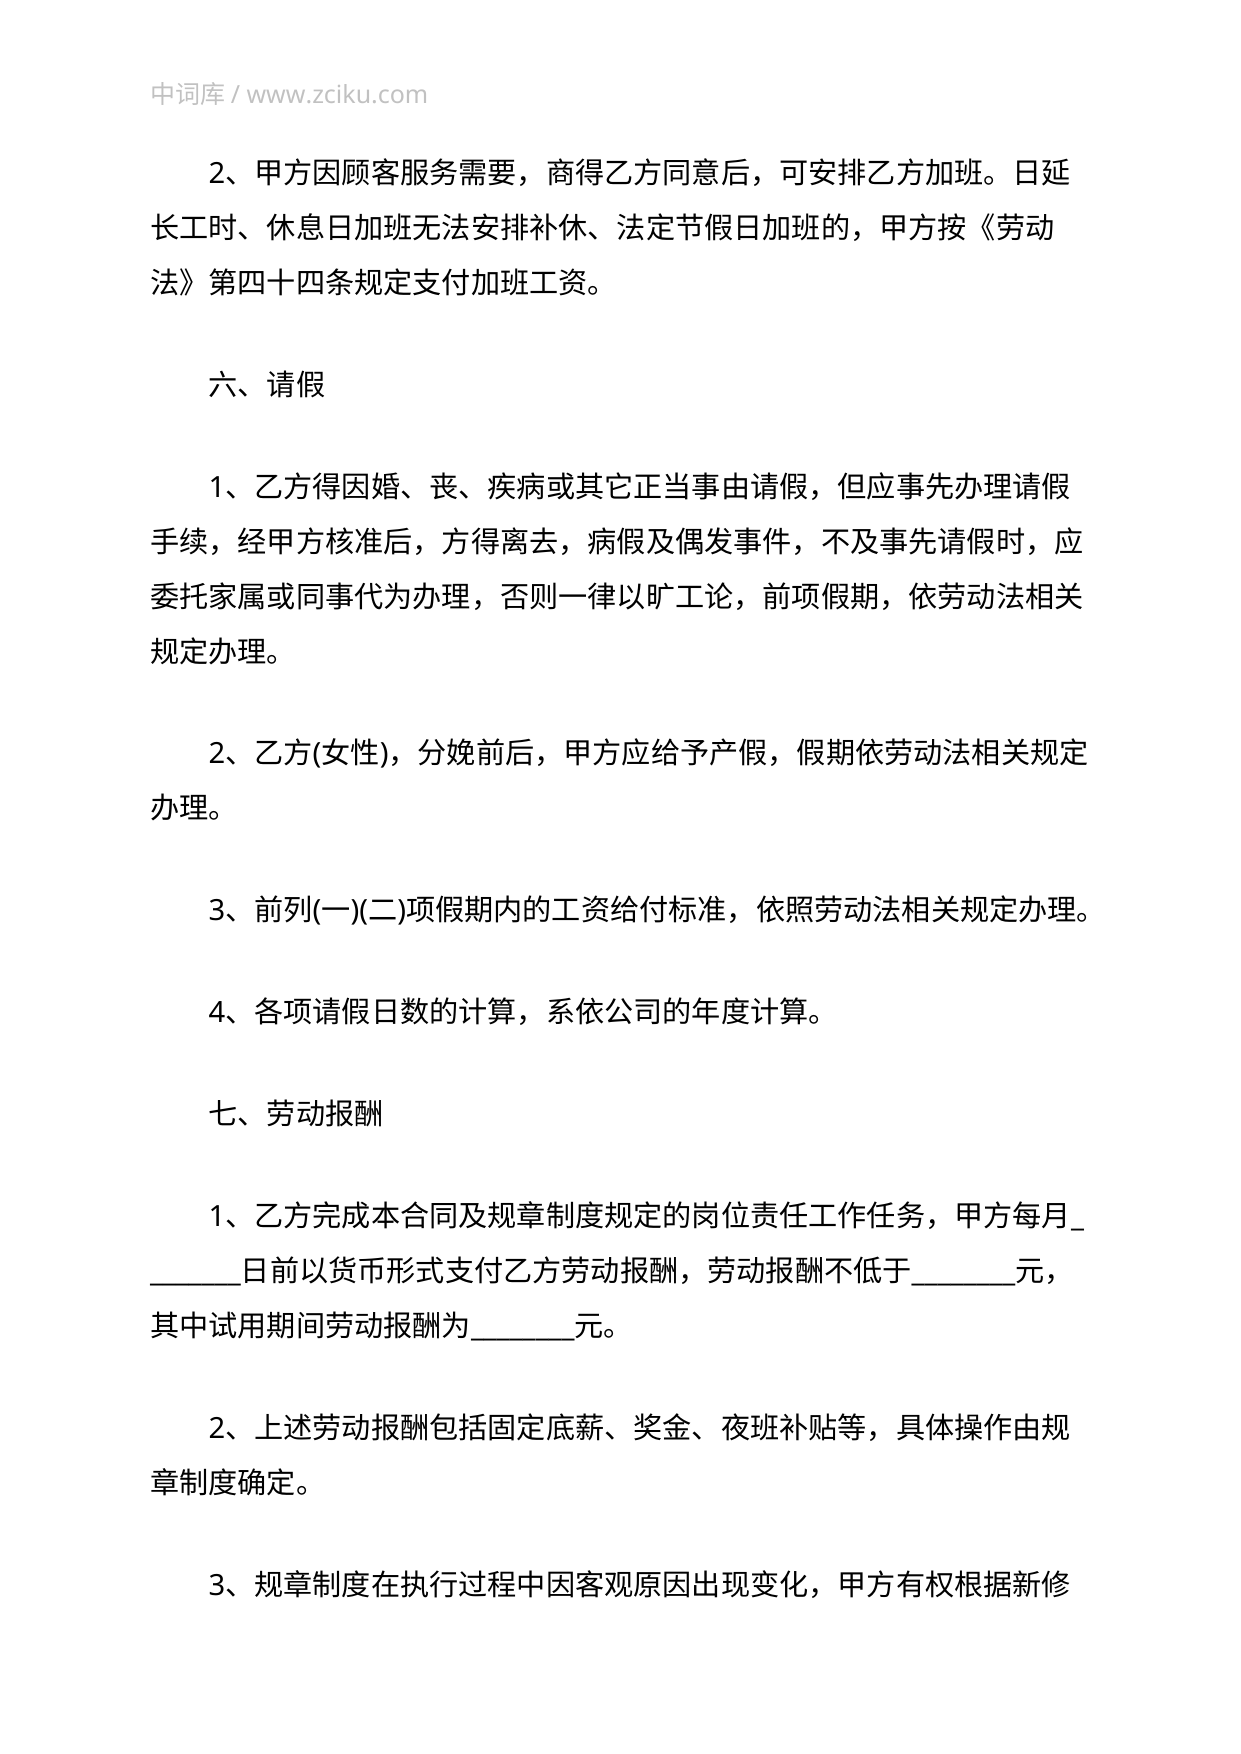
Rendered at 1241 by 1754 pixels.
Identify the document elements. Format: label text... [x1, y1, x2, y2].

text 1、乙方完成本合同及规章制度规定的岗位责任工作任务，甲方每月________日前以货币形式支付乙方劳动报酬，劳动报酬不低于________元，其中试用期间劳动报酬为________元。 [150, 1192, 1090, 1345]
text 2、乙方(女性)，分娩前后，甲方应给予产假，假期依劳动法相关规定办理。 [150, 730, 1090, 827]
text 2、上述劳动报酬包括固定底薪、奖金、夜班补贴等，具体操作由规章制度确定。 [150, 1404, 1090, 1502]
text 2、甲方因顾客服务需要，商得乙方同意后，可安排乙方加班。日延长工时、休息日加班无法安排补休、法定节假日加班的，甲方按《劳动法》第四十四条规定支付加班工资。 [150, 150, 1090, 302]
text 3、前列(一)(二)项假期内的工资给付标准，依照劳动法相关规定办理。 [150, 887, 1090, 929]
text 4、各项请假日数的计算，系依公司的年度计算。 [150, 989, 1090, 1031]
text 七、劳动报酬 [150, 1091, 1090, 1133]
text 六、请假 [150, 362, 1090, 404]
text 1、乙方得因婚、丧、疾病或其它正当事由请假，但应事先办理请假手续，经甲方核准后，方得离去，病假及偶发事件，不及事先请假时，应委托家属或同事代为办理，否则一律以旷工论，前项假期，依劳动法相关规定办理。 [150, 463, 1090, 671]
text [150, 1561, 1090, 1604]
